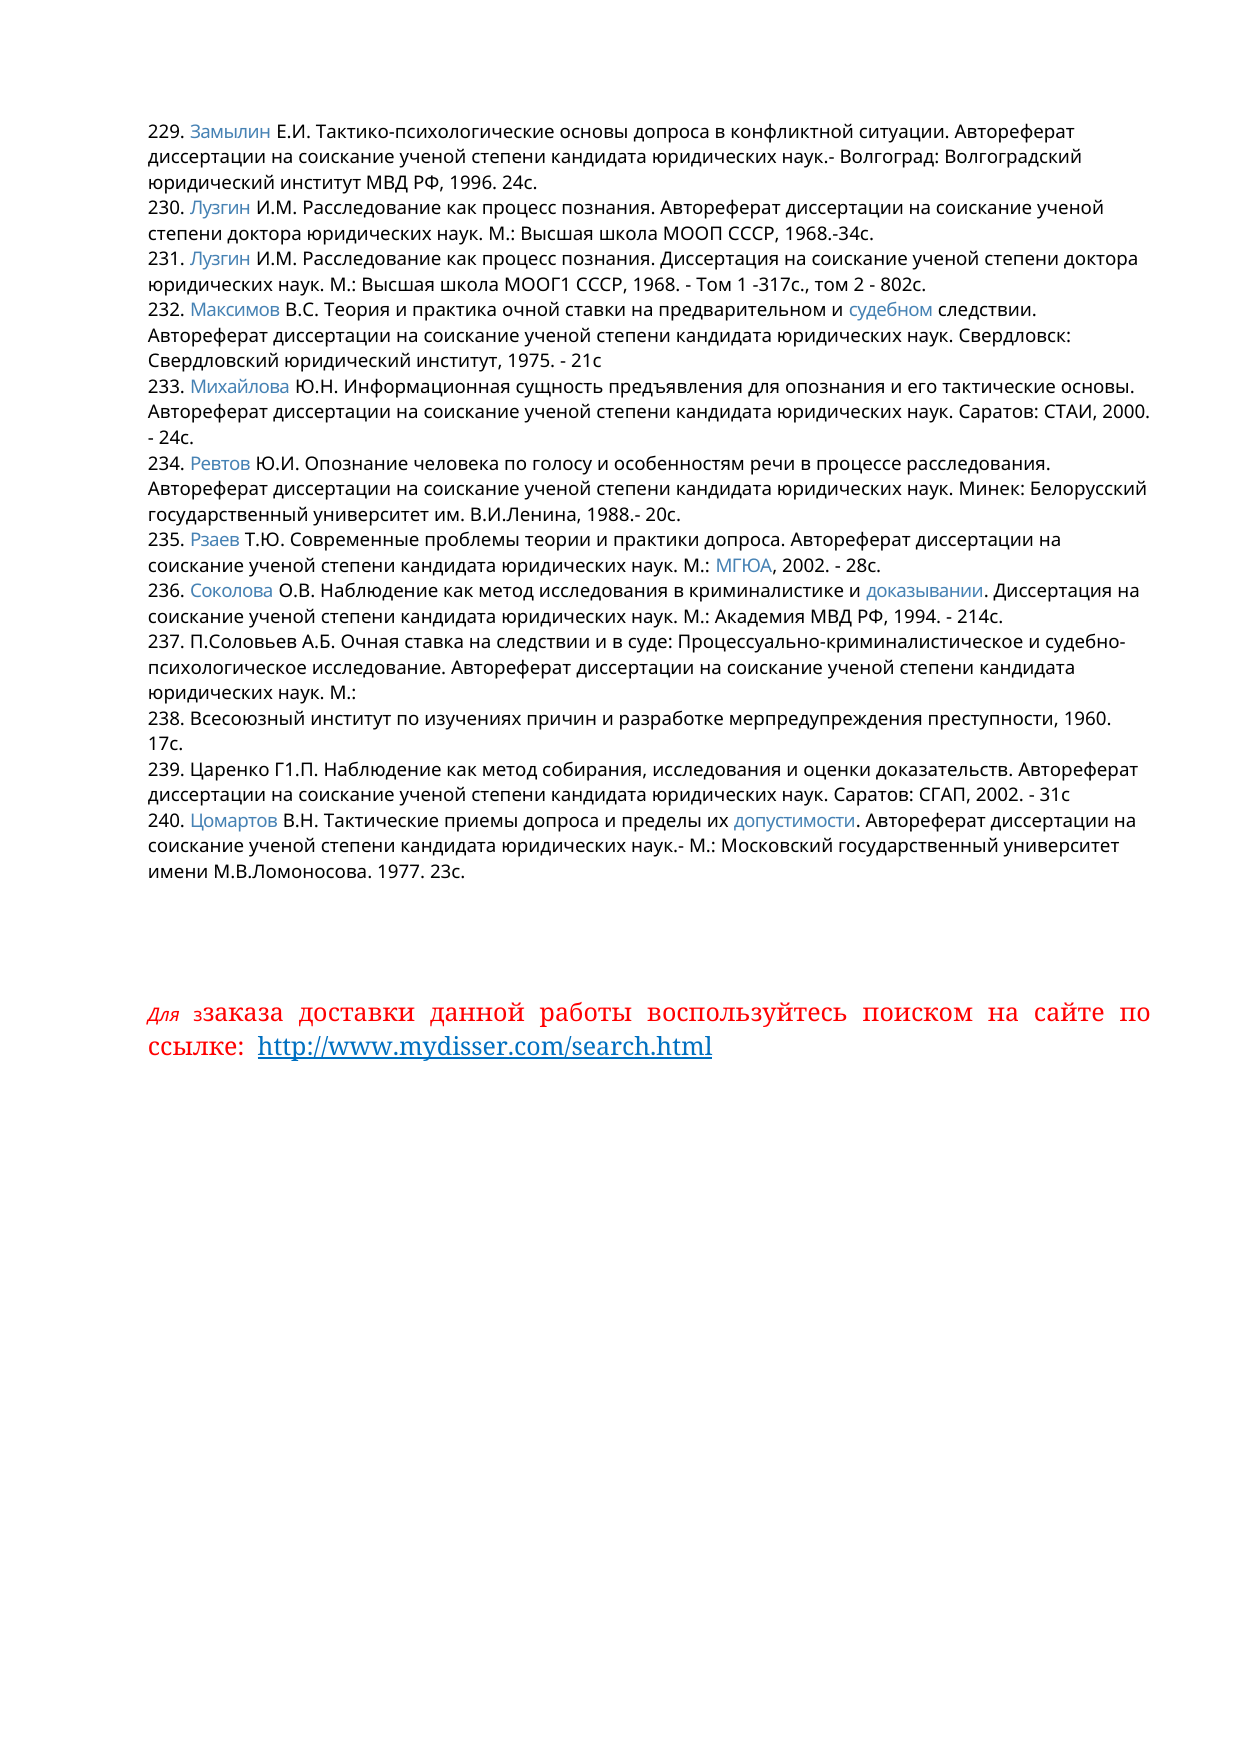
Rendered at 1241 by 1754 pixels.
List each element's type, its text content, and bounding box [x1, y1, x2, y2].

text Для ззаказа доставки данной работы воспользуйтесь поиском на сайте по ссылке: http://www.mydisser.com/search.html [148, 994, 1152, 1062]
